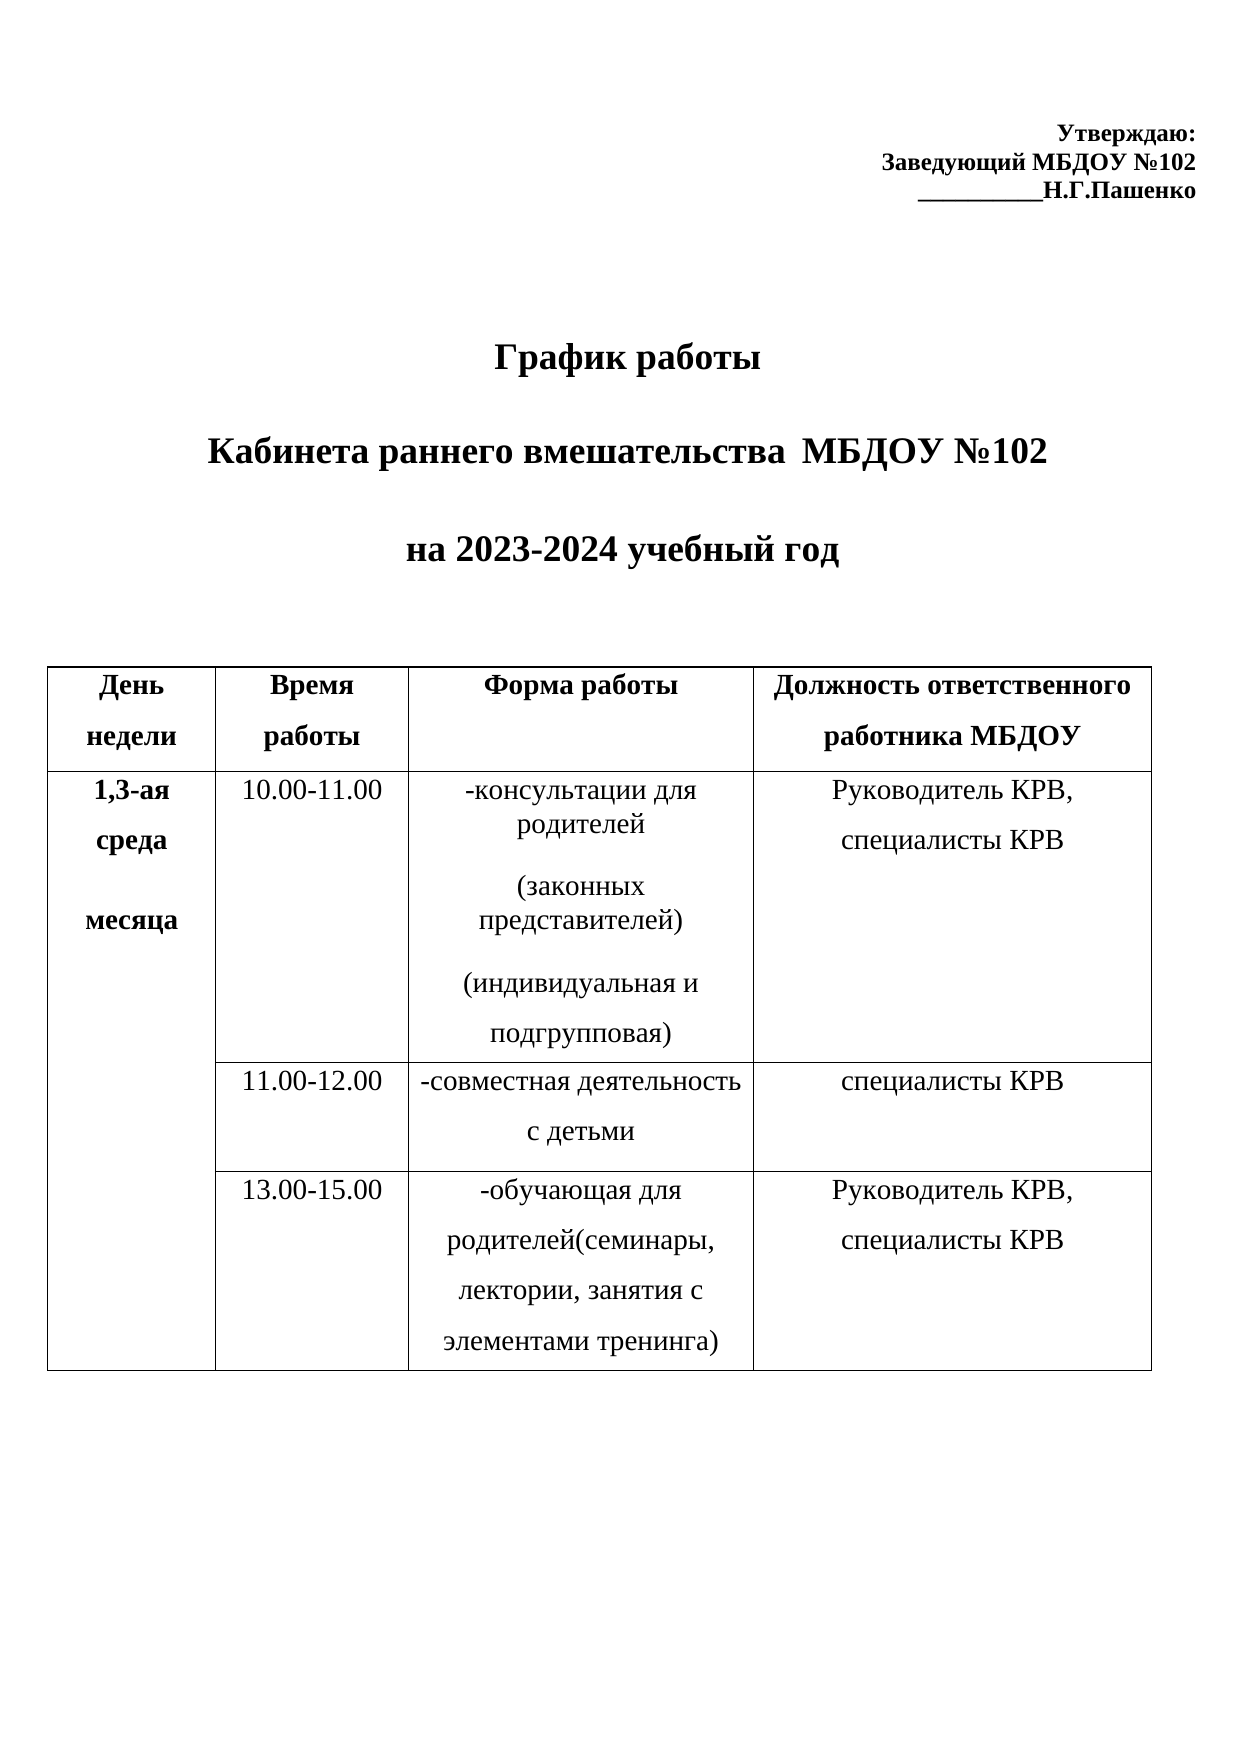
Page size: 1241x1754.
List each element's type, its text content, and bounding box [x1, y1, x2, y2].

table_cell -обучающая для родителей(семинары, лектории, занятия с элементами тренинга) [409, 1172, 753, 1369]
text Заведующий МБДОУ №102 [59, 147, 1196, 176]
table_header Время работы [216, 668, 408, 771]
text Утверждаю: [59, 118, 1196, 147]
table_cell 11.00-12.00 [216, 1063, 408, 1171]
text График работы [59, 334, 1196, 378]
table_cell 13.00-15.00 [216, 1172, 408, 1369]
table_cell Руководитель КРВ, специалисты КРВ [754, 772, 1151, 1062]
table_header Должность ответственного работника МБДОУ [754, 668, 1151, 771]
table_header Форма работы [409, 668, 753, 771]
table_cell 1,3-ая среда месяца [48, 772, 215, 1369]
table_cell -совместная деятельность с детьми [409, 1063, 753, 1171]
table_cell Руководитель КРВ, специалисты КРВ [754, 1172, 1151, 1369]
table_header День недели [48, 668, 215, 771]
text на 2023-2024 учебный год [59, 522, 1196, 570]
text __________Н.Г.Пашенко [59, 176, 1196, 204]
text Кабинета раннего вмешательства МБДОУ №102 [59, 428, 1196, 472]
table_cell специалисты КРВ [754, 1063, 1151, 1171]
table_cell -консультации для родителей (законных представителей) (индивидуальная и подгрупповая) [409, 772, 753, 1062]
table_cell 10.00-11.00 [216, 772, 408, 1062]
